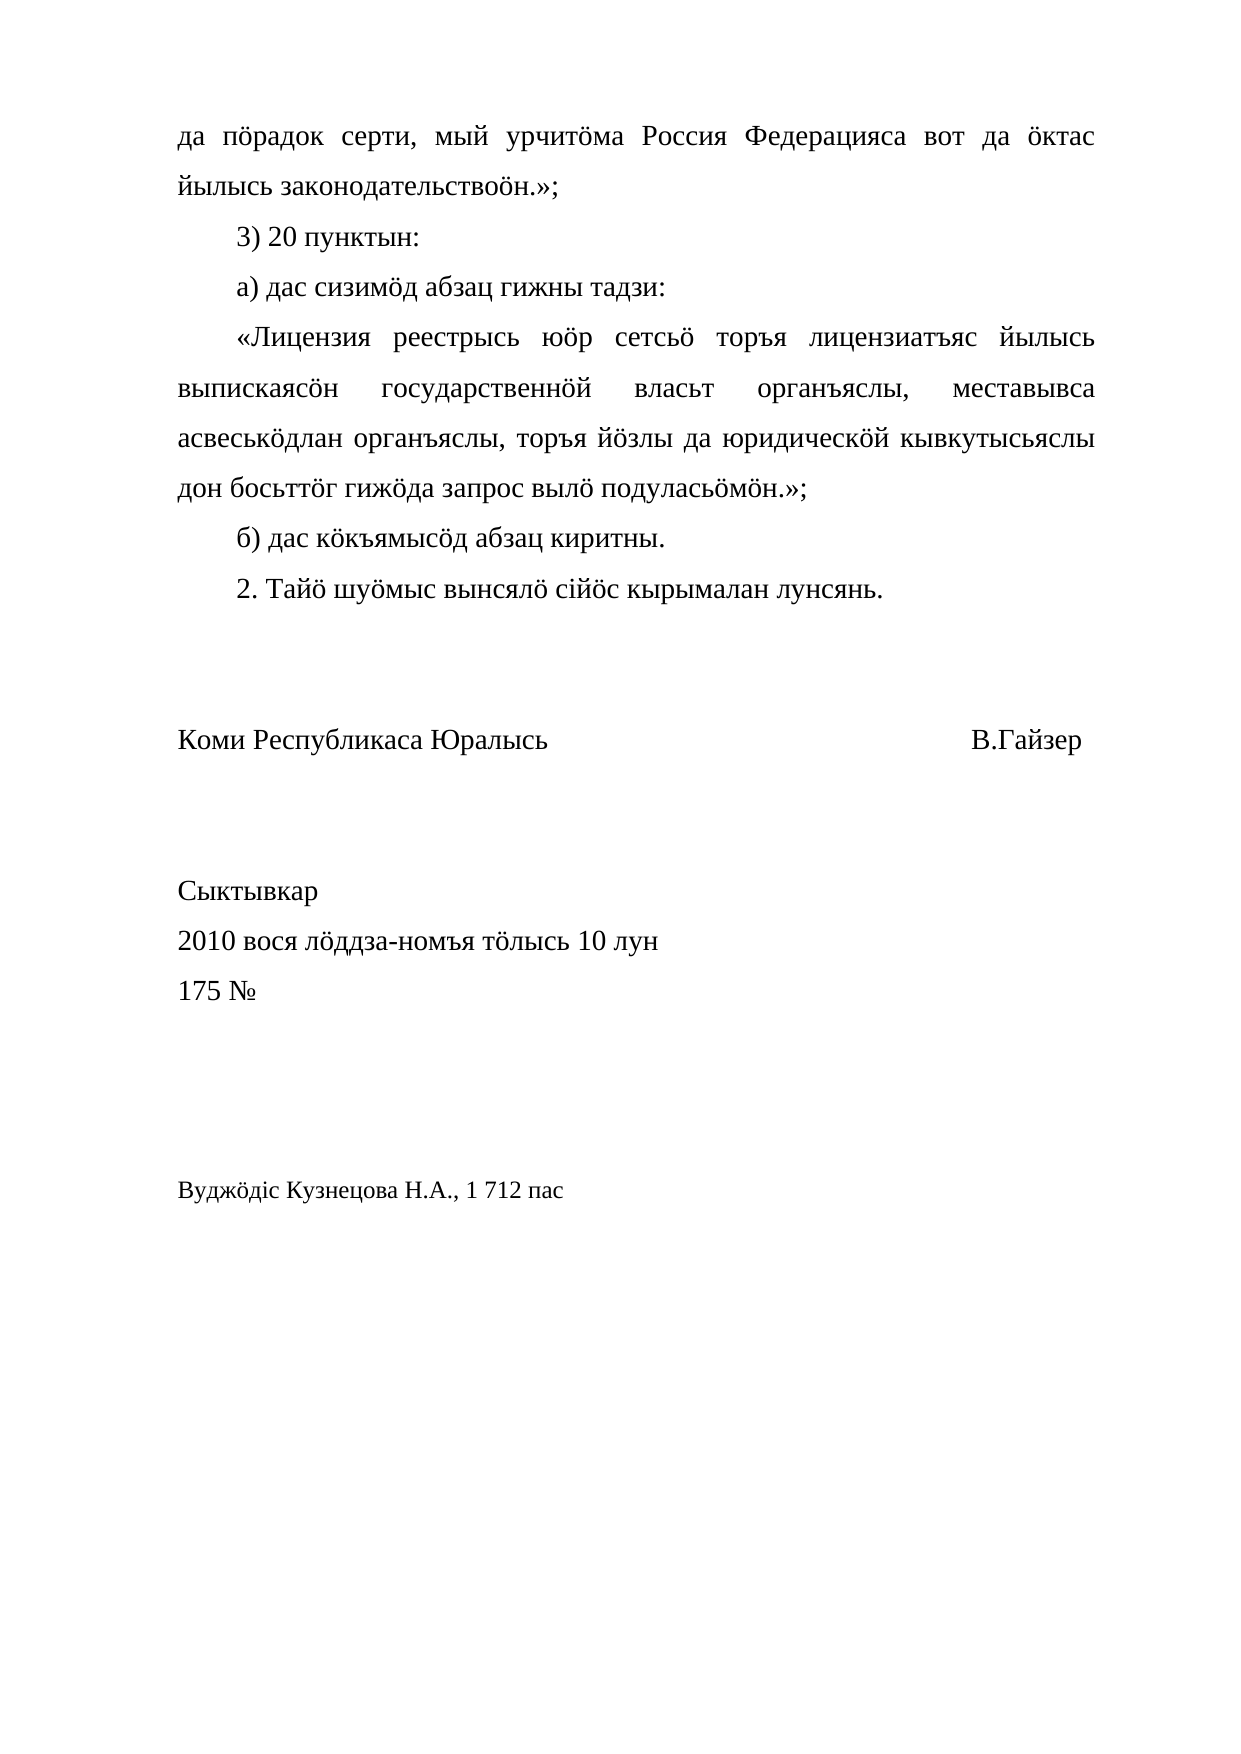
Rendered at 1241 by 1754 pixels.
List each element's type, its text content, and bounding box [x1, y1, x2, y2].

text 175 № [177, 973, 1096, 1007]
text Вуджöдiс Кузнецова Н.А., 1 712 пас [177, 1175, 1096, 1203]
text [177, 118, 1096, 202]
text б) дас кöкъямысöд абзац киритны. [177, 521, 1096, 554]
text 3) 20 пунктын: [177, 219, 1096, 252]
text 2. Тайö шуöмыс вынсялö сiйöс кырымалан лунсянь. [177, 571, 1096, 604]
text Сыктывкар [177, 873, 1096, 906]
text Коми Республикаса Юралысь В.Гайзер [177, 722, 1096, 755]
text 2010 вося лöддза-номъя тöлысь 10 лун [177, 923, 1096, 957]
text а) дас сизимöд абзац гижны тадзи: [177, 269, 1096, 303]
text «Лицензия реестрысь юöр сетсьö торъя лицензиатъяс йылысь выпискаясöн государственнöй власьт органъяслы, меставывса асвеськöдлан органъяслы, торъя йöзлы да юридическöй кывкутысьяслы дон босьттöг гижöда запрос вылö подуласьöмöн.»; [177, 319, 1096, 504]
